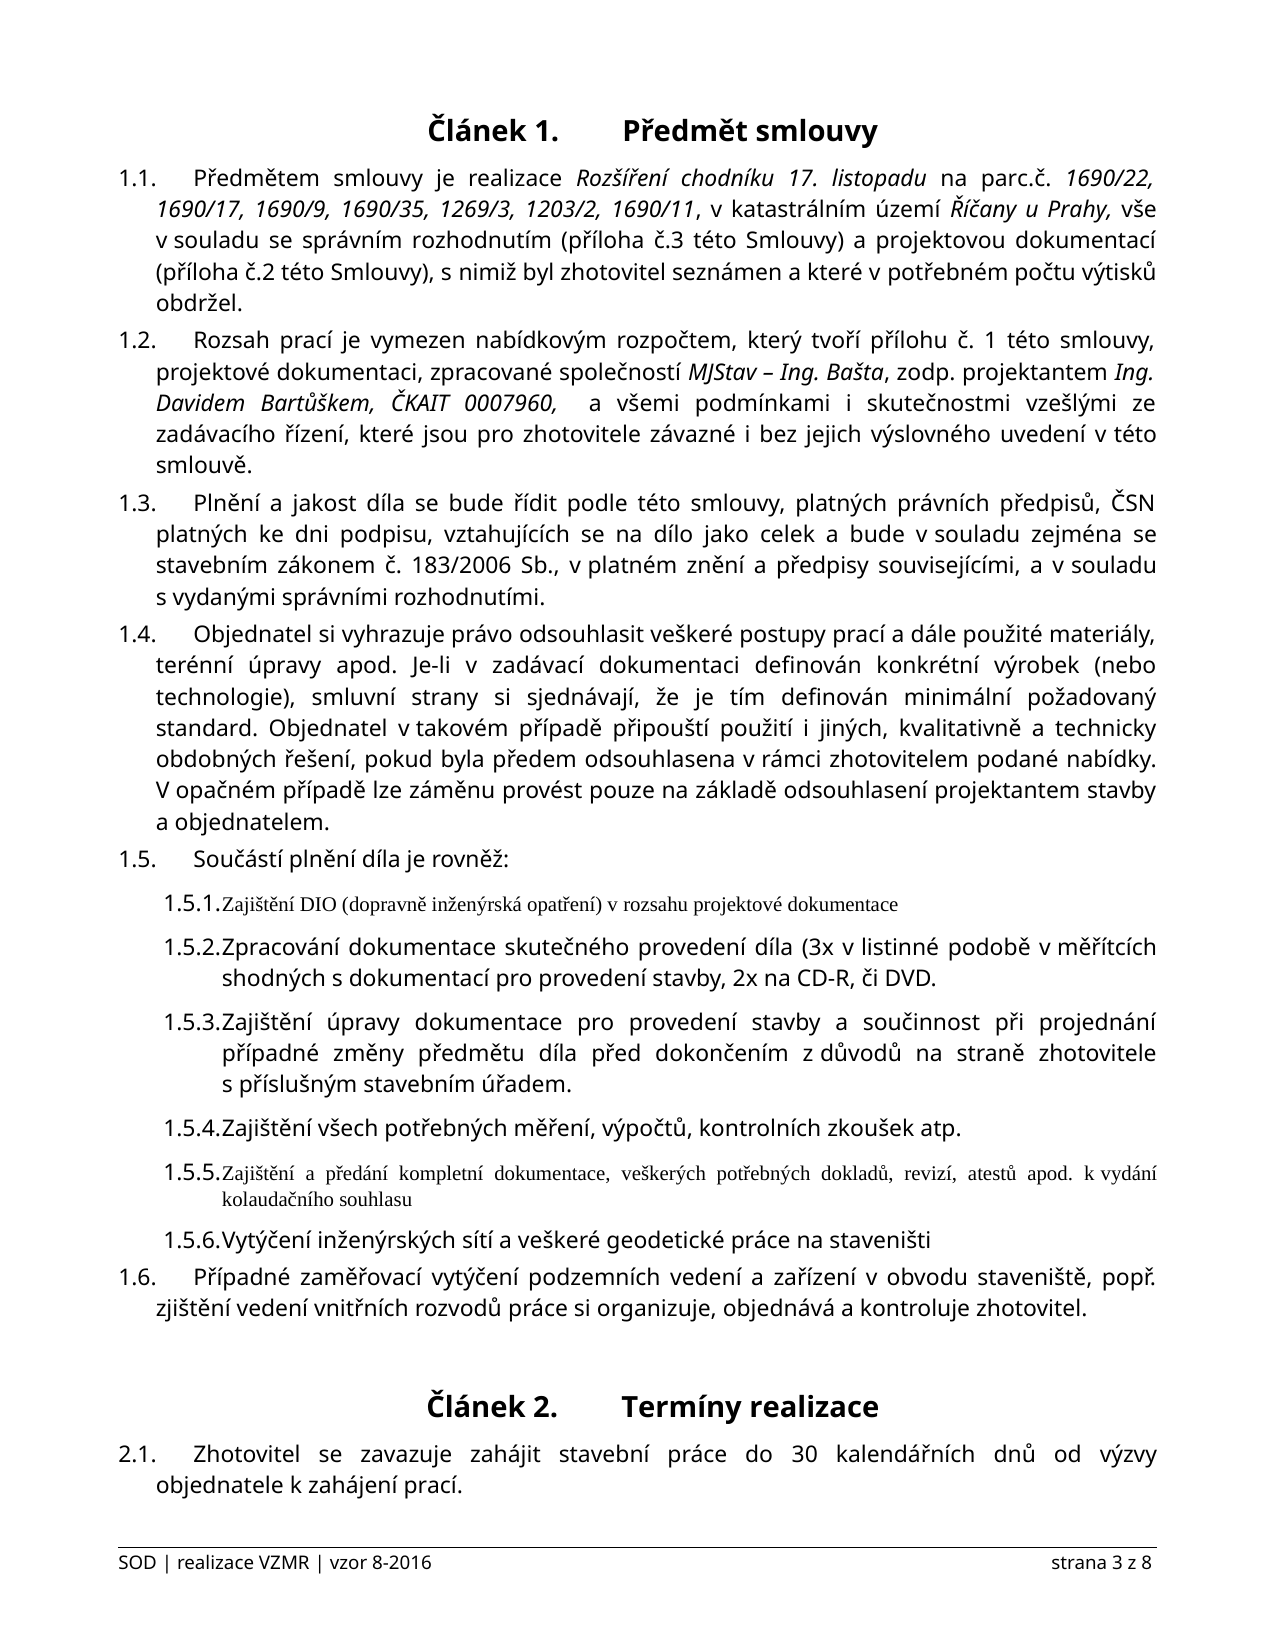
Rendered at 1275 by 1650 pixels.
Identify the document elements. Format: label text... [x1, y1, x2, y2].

list Rozsah prací je vymezen nabídkovým rozpočtem, který tvoří přílohu č. 1 této smlouvy, projektové dokumentaci, zpracované společností , zodp. projektantem a všemi podmínkami i skutečnostmi vzešlými ze zadávacího řízení, které jsou pro zhotovitele závazné i bez jejich výslovného uvedení v této smlouvě. [118, 324, 1157, 481]
list Objednatel si vyhrazuje právo odsouhlasit veškeré postupy prací a dále použité materiály, terénní úpravy apod. Je-li v zadávací dokumentaci definován konkrétní výrobek (nebo technologie), smluvní strany si sjednávají, že je tím definován minimální požadovaný standard. Objednatel v takovém případě připouští použití i jiných, kvalitativně a technicky obdobných řešení, pokud byla předem odsouhlasena v rámci zhotovitelem podané nabídky. V opačném případě lze záměnu provést pouze na základě odsouhlasení projektantem stavby a objednatelem. [118, 618, 1157, 837]
subtitle Předmět smlouvy [118, 110, 1157, 149]
subtitle Termíny realizace [118, 1386, 1157, 1426]
list Součástí plnění díla je rovněž: [118, 843, 1157, 874]
list Předmětem smlouvy je realizace Rozšíření chodníku 17. listopadu na parc.č. , v katastrálním území , vše v souladu se správním rozhodnutím (příloha č.3 této Smlouvy) a projektovou dokumentací (příloha č.2 této Smlouvy), s nimiž byl zhotovitel seznámen a které v potřebném počtu výtisků obdržel. [118, 162, 1157, 318]
list Plnění a jakost díla se bude řídit podle této smlouvy, platných právních předpisů, ČSN platných ke dni podpisu, vztahujících se na dílo jako celek a bude v souladu zejména se stavebním zákonem č. 183/2006 Sb., v platném znění a předpisy souvisejícími, a v souladu s vydanými správními rozhodnutími. [118, 487, 1157, 612]
list Zhotovitel se zavazuje zahájit stavební práce do kalendářních dnů od k zahájení prací. [118, 1438, 1157, 1501]
list Případné zaměřovací práce si organizuje, objednává a kontroluje zhotovitel. [118, 1261, 1157, 1323]
